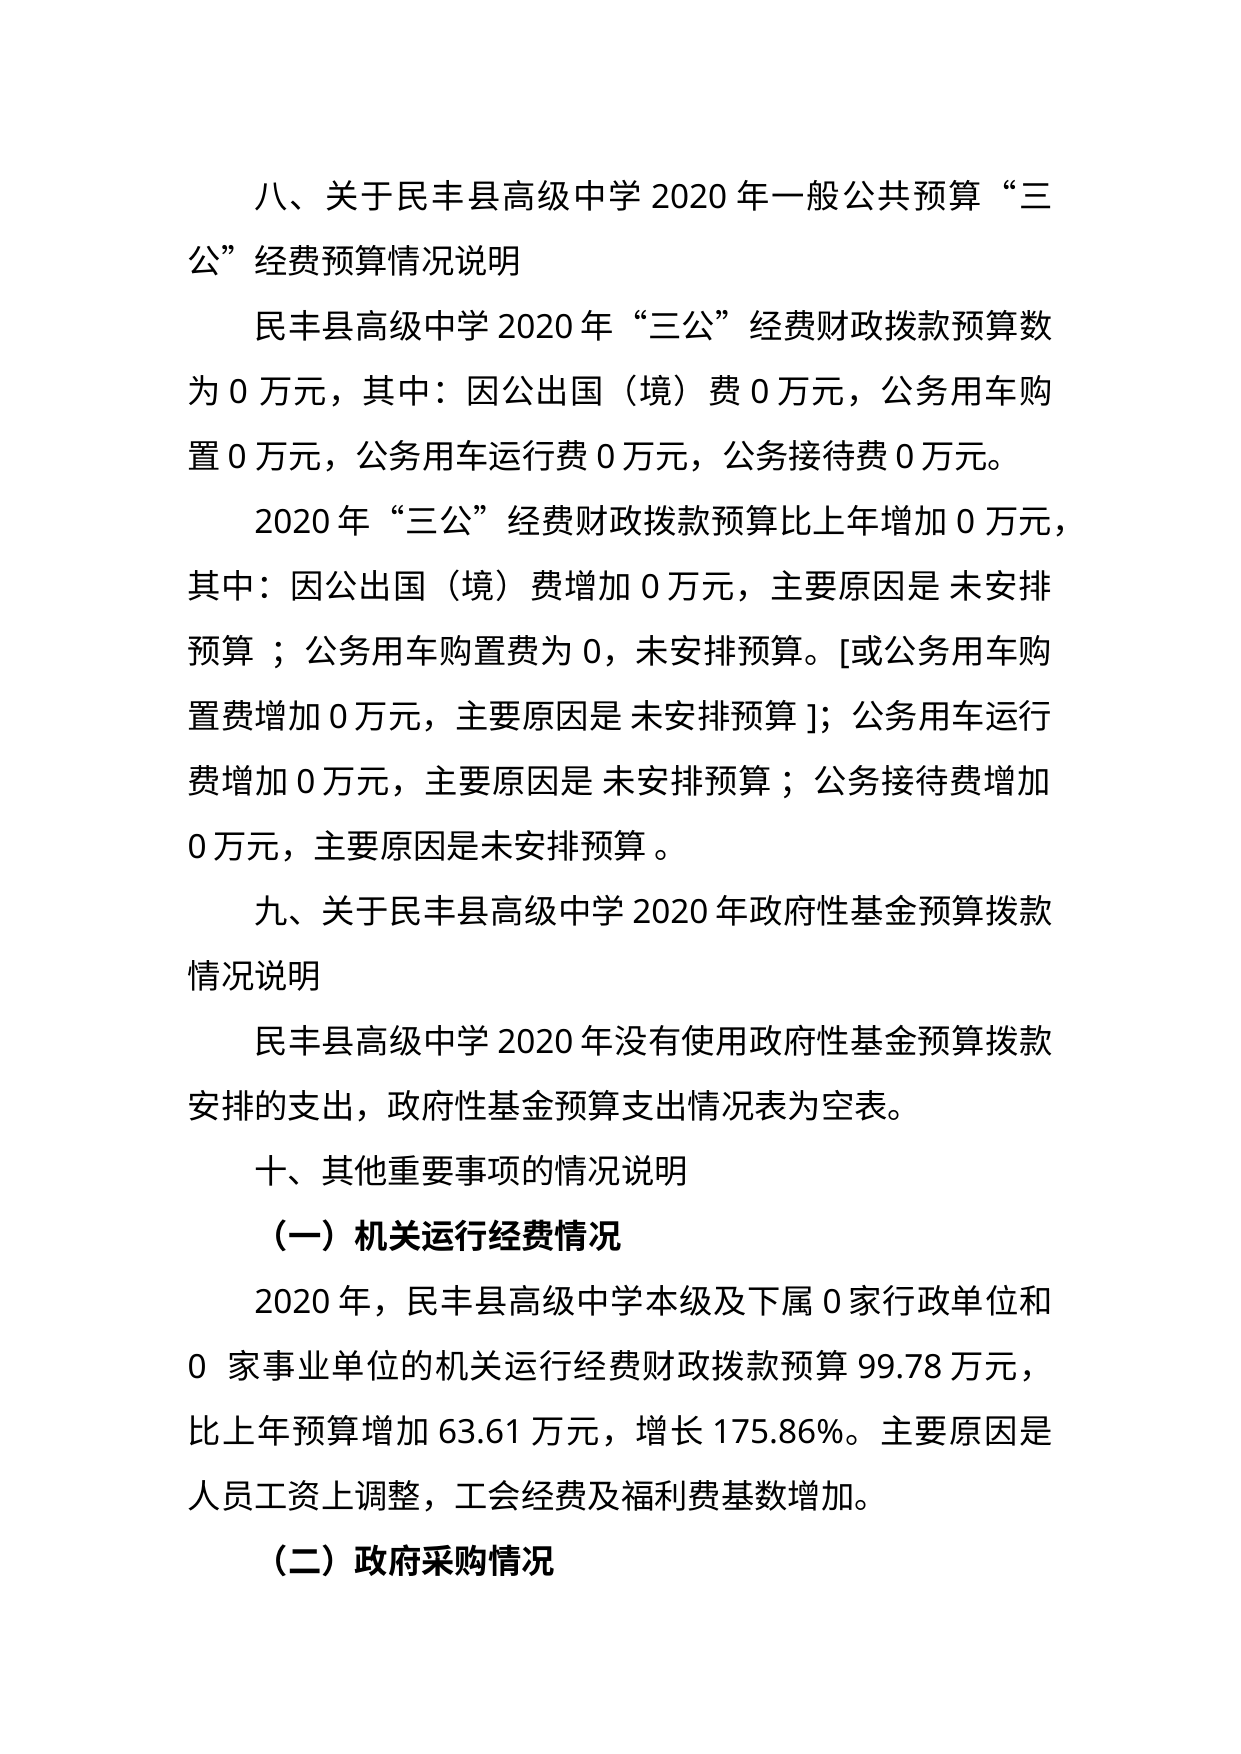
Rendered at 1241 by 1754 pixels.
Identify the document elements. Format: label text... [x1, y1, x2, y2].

text 十、其他重要事项的情况说明 [187, 1137, 1053, 1202]
text 2020年，民丰县高级中学本级及下属0家行政单位和0 家事业单位的机关运行经费财政拨款预算99.78万元，比上年预算增加63.61万元，增长175.86%。主要原因是人员工资上调整，工会经费及福利费基数增加。 [187, 1267, 1053, 1527]
text 民丰县高级中学2020年没有使用政府性基金预算拨款安排的支出，政府性基金预算支出情况表为空表。 [187, 1007, 1053, 1137]
text （一）机关运行经费情况 [187, 1202, 1053, 1267]
text 2020年“三公”经费财政拨款预算比上年增加0 万元，其中：因公出国（境）费增加0万元，主要原因是 未安排预算 ；公务用车购置费为0，未安排预算。[或公务用车购置费增加0万元，主要原因是 未安排预算 ]；公务用车运行费增加0万元，主要原因是 未安排预算 ；公务接待费增加0万元，主要原因是未安排预算 。 [187, 487, 1053, 877]
text （二）政府采购情况 [187, 1527, 1053, 1592]
text 八、关于民丰县高级中学2020年一般公共预算“三公”经费预算情况说明 [187, 162, 1053, 292]
text 民丰县高级中学2020年“三公”经费财政拨款预算数为0 万元，其中：因公出国（境）费0万元，公务用车购置0 万元，公务用车运行费 0万元，公务接待费0万元。 [187, 292, 1053, 487]
text 九、关于民丰县高级中学2020年政府性基金预算拨款情况说明 [187, 877, 1053, 1007]
